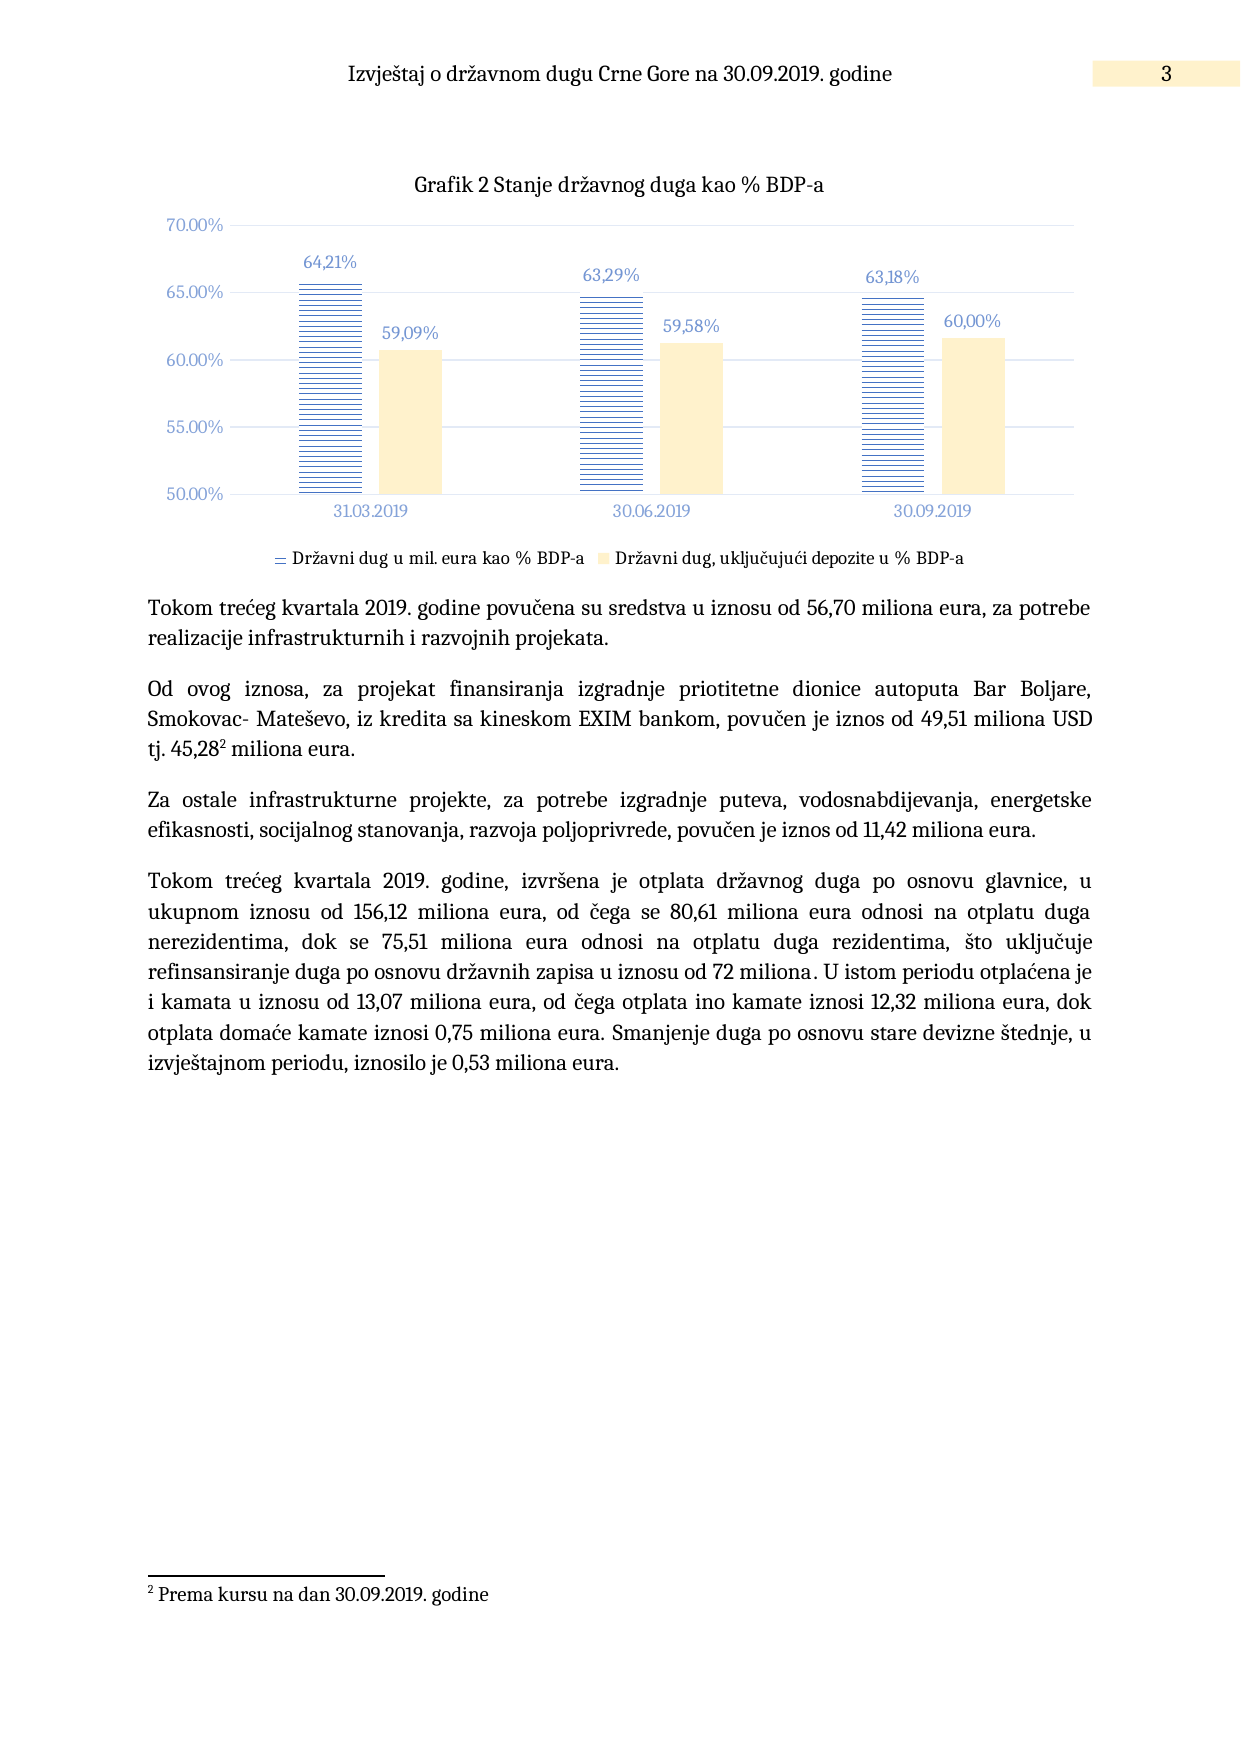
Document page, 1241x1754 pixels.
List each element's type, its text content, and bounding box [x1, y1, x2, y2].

text Od ovog iznosa, za projekat finansiranja izgradnje priotitetne dionice autoputa Bar Boljare, Smokovac- Mateševo, iz kredita sa kineskom EXIM bankom, povučen je iznos od 49,51 miliona USD tj. 45,28 miliona eura. [148, 676, 1093, 762]
text Za ostale infrastrukturne projekte, za potrebe izgradnje puteva, vodosnabdijevanja, energetske efikasnosti, socijalnog stanovanja, razvoja poljoprivrede, povučen je iznos od 11,42 miliona eura. [148, 787, 1093, 844]
text Tokom trećeg kvartala 2019. godine, izvršena je otplata državnog duga po osnovu glavnice, u ukupnom iznosu od 156,12 miliona eura, od čega se 80,61 miliona eura odnosi na otplatu duga nerezidentima, dok se 75,51 miliona eura odnosi na otplatu duga rezidentima, što uključuje refinsansiranje duga po osnovu državnih zapisa u iznosu od 72 miliona. U istom periodu otplaćena je i kamata u iznosu od 13,07 miliona eura, od čega otplata ino kamate iznosi 12,32 miliona eura, dok otplata domaće kamate iznosi 0,75 miliona eura. Smanjenje duga po osnovu stare devizne štednje, u izvještajnom periodu, iznosilo je 0,53 miliona eura. [148, 868, 1093, 1076]
text Tokom trećeg kvartala 2019. godine povučena su sredstva u iznosu od 56,70 miliona eura, za potrebe realizacije infrastrukturnih i razvojnih projekata. [148, 594, 1093, 651]
